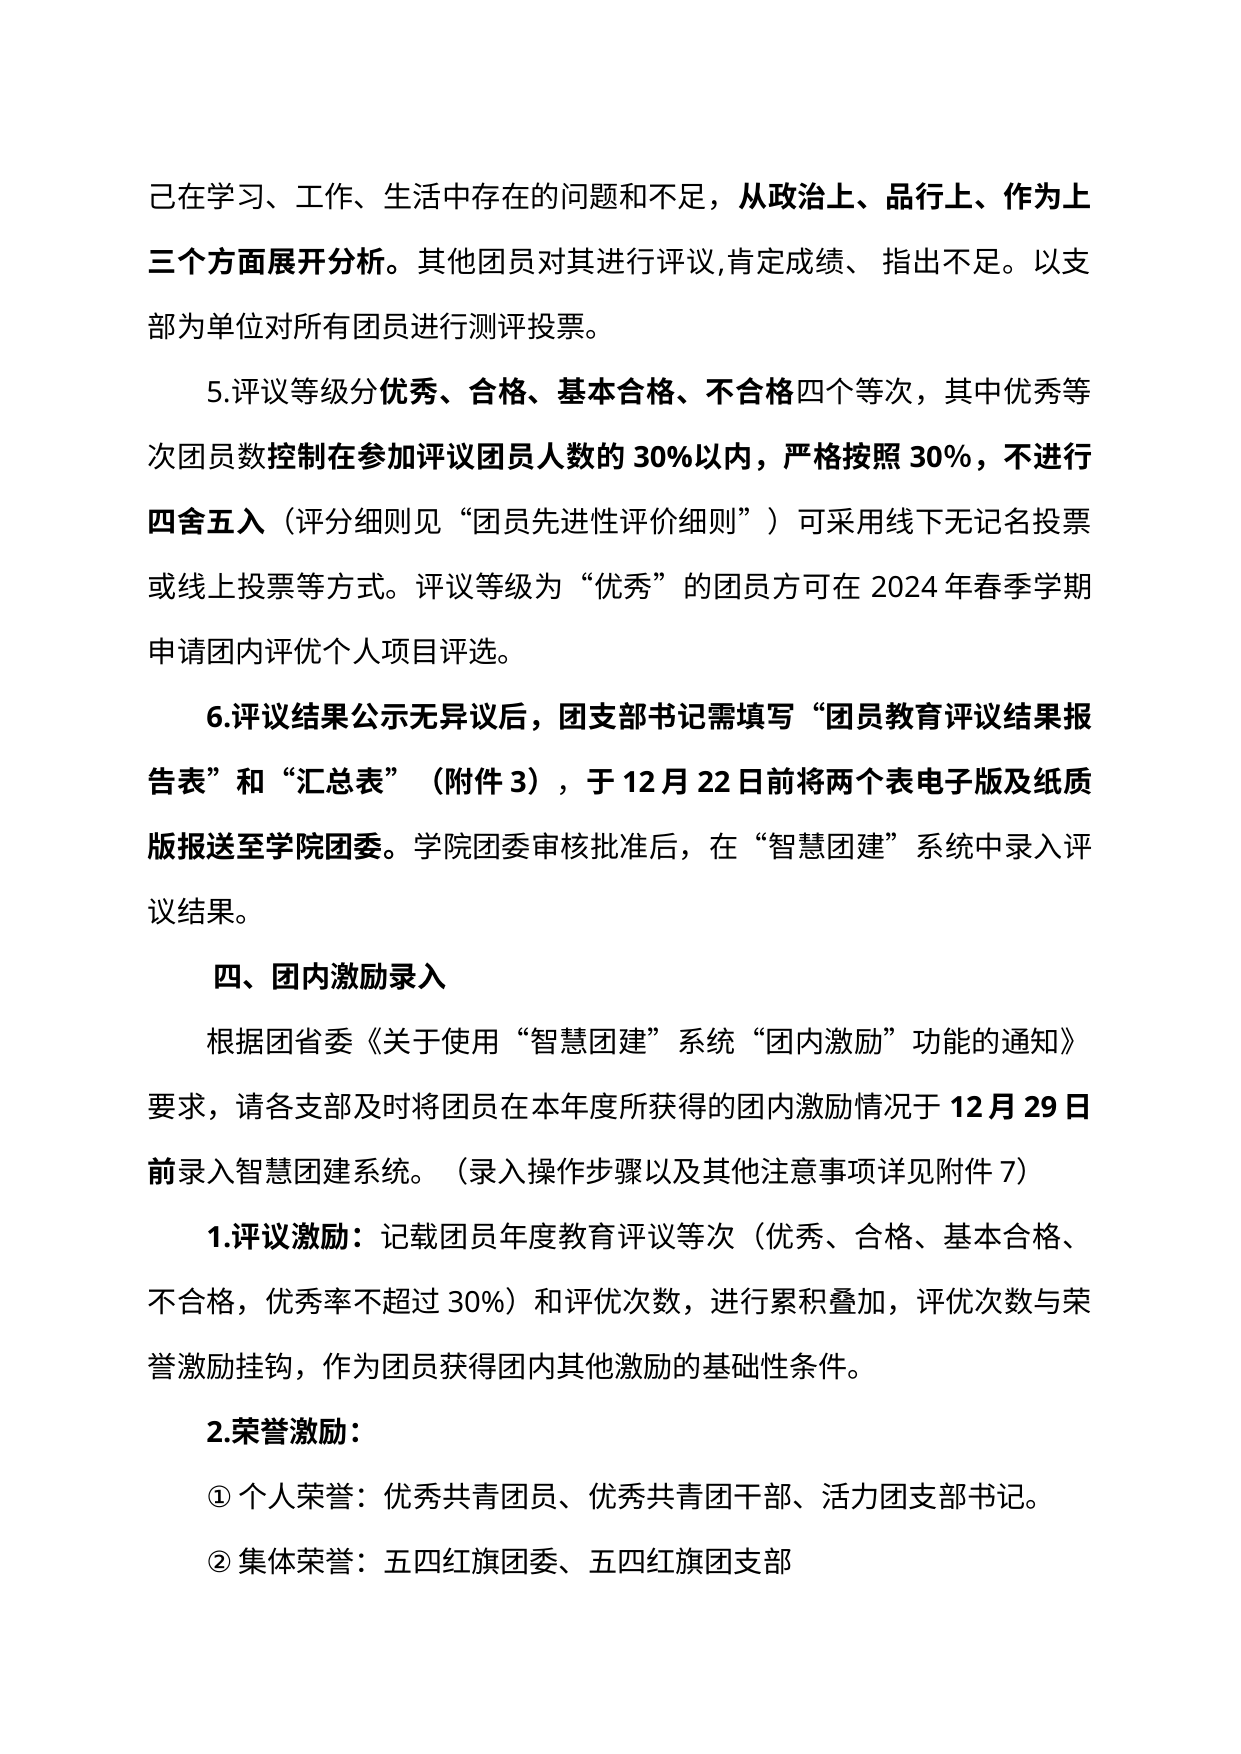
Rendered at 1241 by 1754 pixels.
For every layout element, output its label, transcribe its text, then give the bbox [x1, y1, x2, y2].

list 团内激励录入 [213, 942, 1093, 1007]
text 6.评议结果公示无异议后，团支部书记需填写“团员教育评议结果报告表”和“汇总表”（附件3），于12月22日前将两个表电子版及纸质版报送至学院团委。学院团委审核批准后，在“智慧团建”系统中录入评议结果。 [148, 682, 1093, 942]
text ①个人荣誉：优秀共青团员、优秀共青团干部、活力团支部书记。 [148, 1462, 1093, 1527]
text 根据团省委《关于使用“智慧团建”系统“团内激励”功能的通知》要求，请各支部及时将团员在本年度所获得的团内激励情况于12月29日前录入智慧团建系统。（录入操作步骤以及其他注意事项详见附件7） [148, 1007, 1093, 1202]
text 2.荣誉激励： [148, 1397, 1093, 1462]
text 5.评议等级分优秀、合格、基本合格、不合格四个等次，其中优秀等次团员数控制在参加评议团员人数的30%以内，严格按照30％，不进行四舍五入（评分细则见“团员先进性评价细则”）可采用线下无记名投票或线上投票等方式。评议等级为“优秀”的团员方可在2024年春季学期申请团内评优个人项目评选。 [148, 357, 1093, 682]
text ②集体荣誉：五四红旗团委、五四红旗团支部 [148, 1527, 1093, 1592]
text 1.评议激励：记载团员年度教育评议等次（优秀、合格、基本合格、不合格，优秀率不超过30%）和评优次数，进行累积叠加，评优次数与荣誉激励挂钩，作为团员获得团内其他激励的基础性条件。 [148, 1202, 1093, 1397]
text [148, 162, 1093, 357]
